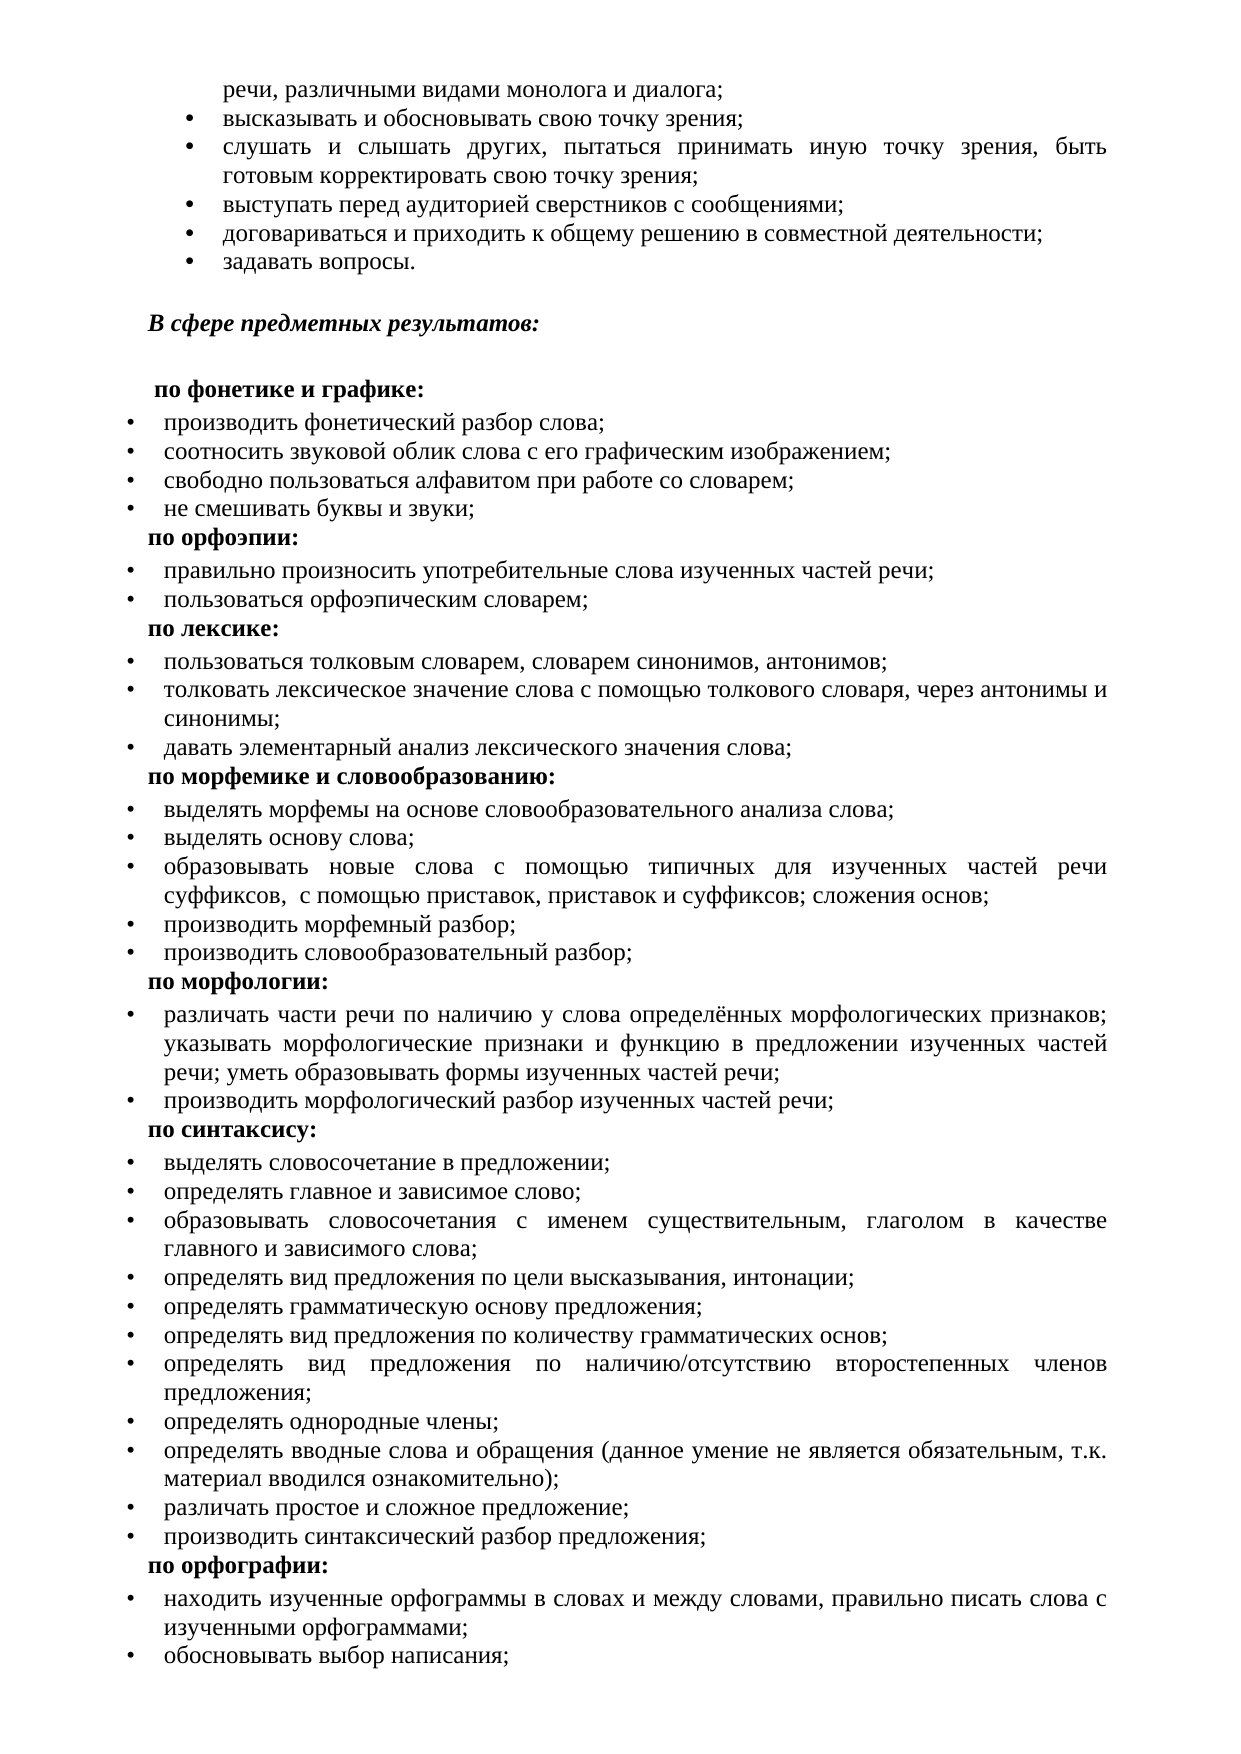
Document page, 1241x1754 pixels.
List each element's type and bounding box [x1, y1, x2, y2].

table_header [78, 74, 1119, 1669]
